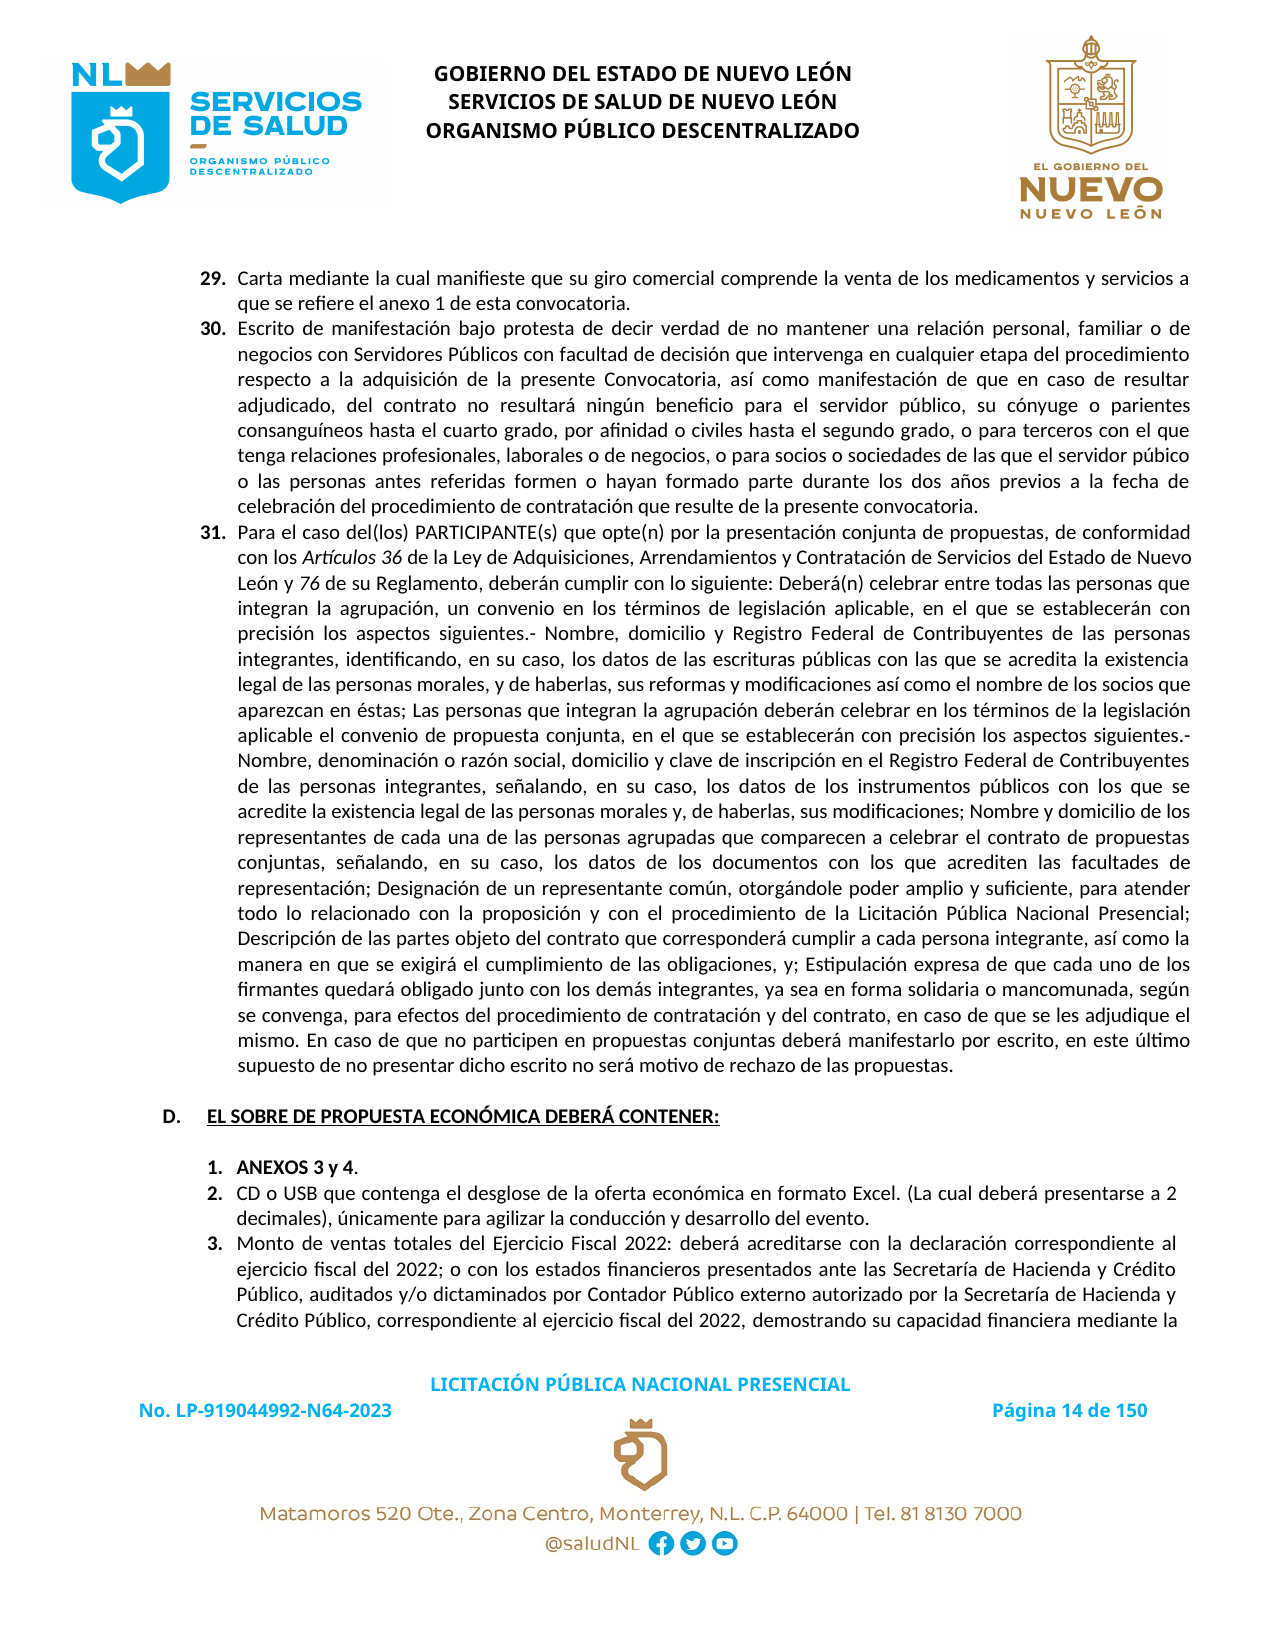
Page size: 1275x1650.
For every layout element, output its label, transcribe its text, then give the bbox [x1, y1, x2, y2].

list Carta mediante la cual manifieste que su giro comercial comprende la venta de los medicamentos y servicios a que se refiere el anexo 1 de esta convocatoria. [200, 265, 1192, 316]
list Escrito de manifestación bajo protesta de decir verdad de no mantener una relación personal, familiar o de negocios con Servidores Públicos con facultad de decisión que intervenga en cualquier etapa del procedimiento respecto a la adquisición de la presente Convocatoria, así como manifestación de que en caso de resultar adjudicado, del contrato no resultará ningún beneficio para el servidor público, su cónyuge o parientes consanguíneos hasta el cuarto grado, por afinidad o civiles hasta el segundo grado, o para terceros con el que tenga relaciones profesionales, laborales o de negocios, o para socios o sociedades de las que el servidor púbico o las personas antes referidas formen o hayan formado parte durante los dos años previos a la fecha de celebración del procedimiento de contratación que resulte de la presente convocatoria. [200, 316, 1192, 519]
picture [1008, 30, 1169, 231]
list EL SOBRE DE PROPUESTA ECONÓMICA DEBERÁ CONTENER: [162, 1103, 1178, 1129]
picture [0, 1401, 1272, 1571]
list CD o USB que contenga el desglose de la oferta económica en formato Excel. (La cual deberá presentarse a 2 decimales), únicamente para agilizar la conducción y desarrollo del evento. [207, 1180, 1178, 1231]
picture [38, 58, 388, 209]
list Para el caso del(los) PARTICIPANTE(s) que opte(n) por la presentación conjunta de propuestas, de conformidad con los Artículos 36 de la Ley de Adquisiciones, Arrendamientos y Contratación de Servicios del Estado de Nuevo León y 76 de su Reglamento, deberán cumplir con lo siguiente: Deberá(n) celebrar entre todas las personas que integran la agrupación, un convenio en los términos de legislación aplicable, en el que se establecerán con precisión los aspectos siguientes.- Nombre, domicilio y Registro Federal de Contribuyentes de las personas integrantes, identificando, en su caso, los datos de las escrituras públicas con las que se acredita la existencia legal de las personas morales, y de haberlas, sus reformas y modificaciones así como el nombre de los socios que aparezcan en éstas; Las personas que integran la agrupación deberán celebrar en los términos de la legislación aplicable el convenio de propuesta conjunta, en el que se establecerán con precisión los aspectos siguientes.- Nombre, denominación o razón social, domicilio y clave de inscripción en el Registro Federal de Contribuyentes de las personas integrantes, señalando, en su caso, los datos de los instrumentos públicos con los que se acredite la existencia legal de las personas morales y, de haberlas, sus modificaciones; Nombre y domicilio de los representantes de cada una de las personas agrupadas que comparecen a celebrar el contrato de propuestas conjuntas, señalando, en su caso, los datos de los documentos con los que acrediten las facultades de representación; Designación de un representante común, otorgándole poder amplio y suficiente, para atender todo lo relacionado con la proposición y con el procedimiento de la Licitación Pública Nacional Presencial; Descripción de las partes objeto del contrato que corresponderá cumplir a cada persona integrante, así como la manera en que se exigirá el cumplimiento de las obligaciones, y; Estipulación expresa de que cada uno de los firmantes quedará obligado junto con los demás integrantes, ya sea en forma solidaria o mancomunada, según se convenga, para efectos del procedimiento de contratación y del contrato, en caso de que se les adjudique el mismo. En caso de que no participen en propuestas conjuntas deberá manifestarlo por escrito, en este último supuesto de no presentar dicho escrito no será motivo de rechazo de las propuestas. [200, 519, 1192, 1078]
list ANEXOS 3 y 4. [207, 1154, 1178, 1180]
